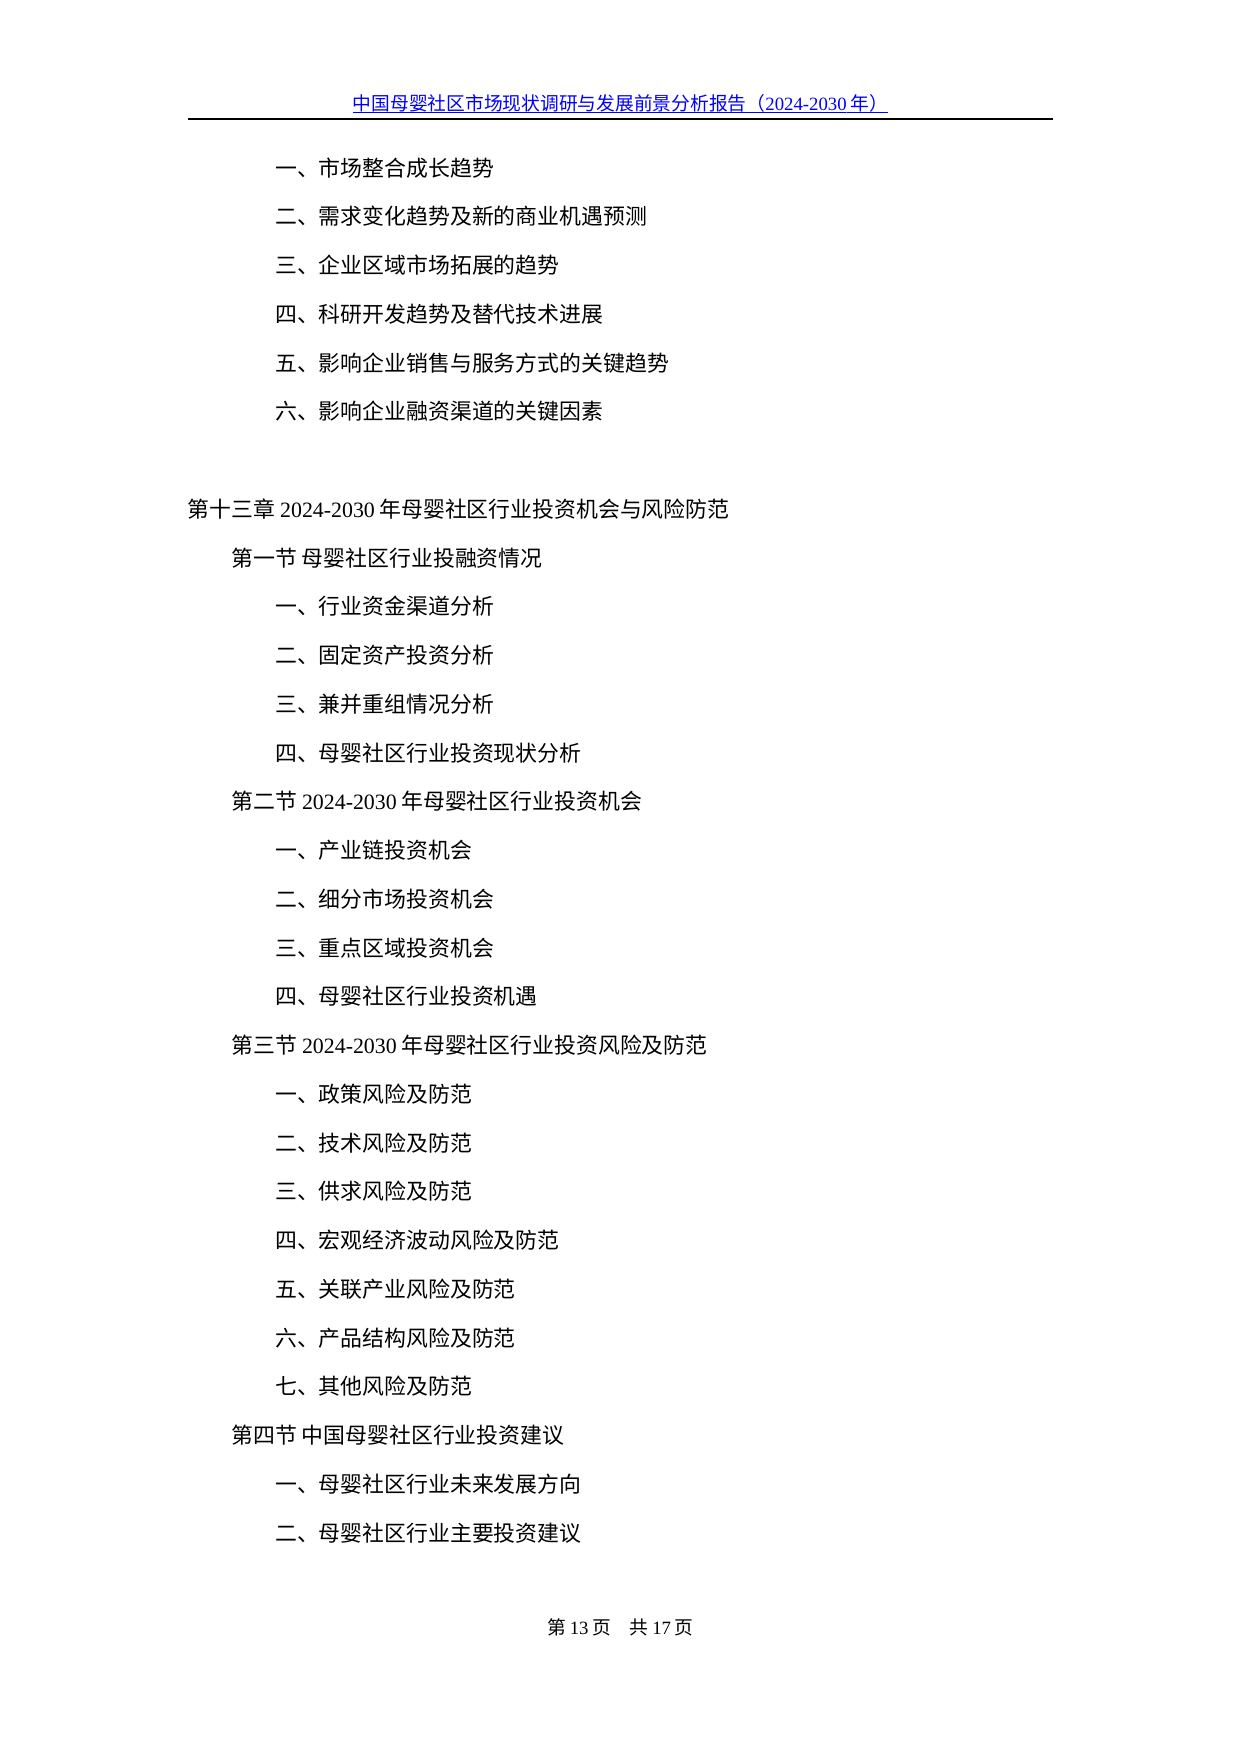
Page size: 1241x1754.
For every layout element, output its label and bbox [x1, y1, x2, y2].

text [187, 150, 1053, 1548]
